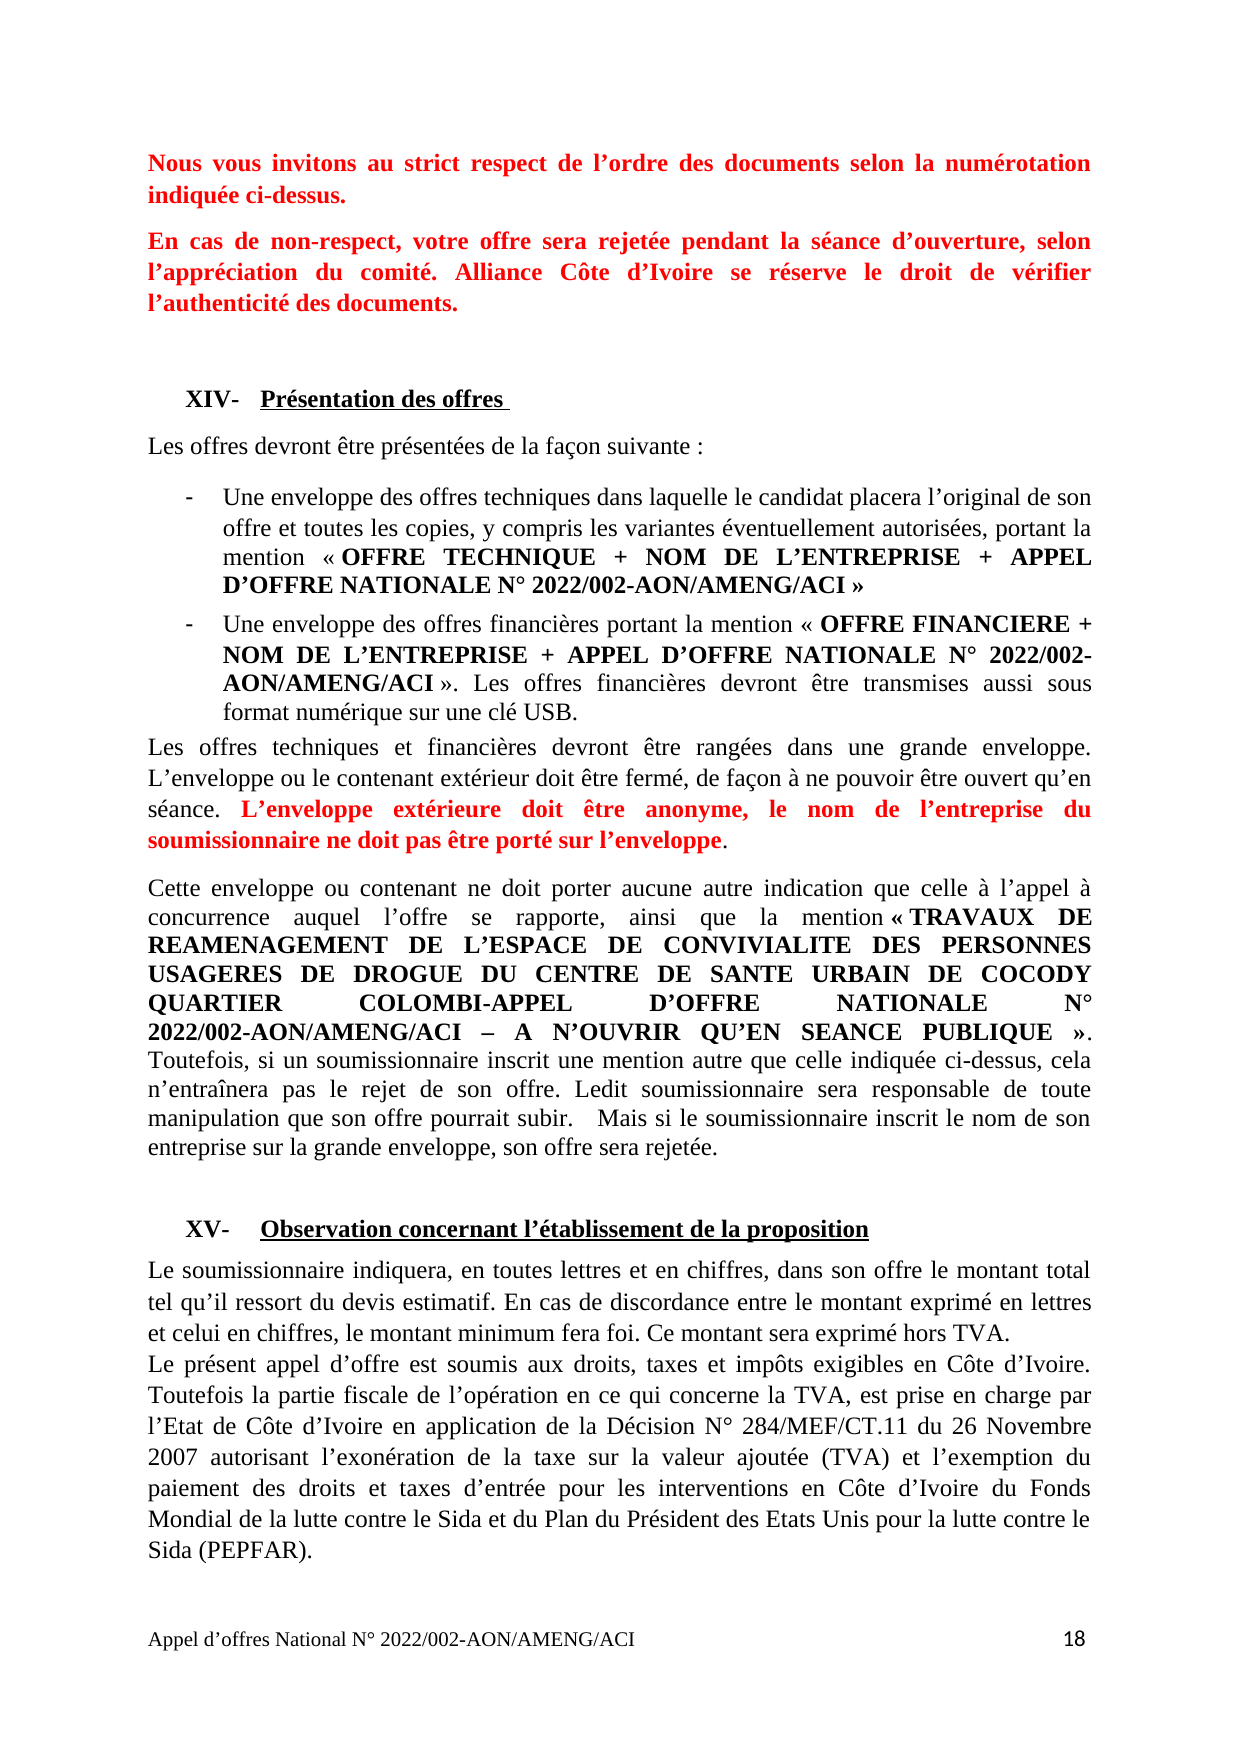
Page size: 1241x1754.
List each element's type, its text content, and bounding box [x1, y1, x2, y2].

text Cette enveloppe ou contenant ne doit porter aucune autre indication que celle à l’appel à concurrence auquel l’offre se rapporte, ainsi que la mention « TRAVAUX DE REAMENAGEMENT DE L’ESPACE DE CONVIVIALITE DES PERSONNES USAGERES DE DROGUE DU CENTRE DE SANTE URBAIN DE COCODY QUARTIER COLOMBI-APPEL D’OFFRE NATIONALE N° 2022/002-AON/AMENG/ACI – A N’OUVRIR QU’EN SEANCE PUBLIQUE ». Toutefois, si un soumissionnaire inscrit une mention autre que celle indiquée ci-dessus, cela n’entraînera pas le rejet de son offre. Ledit soumissionnaire sera responsable de toute manipulation que son offre pourrait subir. Mais si le soumissionnaire inscrit le nom de son entreprise sur la grande enveloppe, son offre sera rejetée. [148, 1174, 1093, 1461]
list Présentation des offres [185, 684, 1093, 713]
text Nombre de copies : Outre l’original de l’offre, le nombre de copies demandé est de trois (03). Le Soumissionnaire devra faire la différence entre le document original et les copies avec les mentions « ORIGINAL » et « COPIE ». Tous ces documents devront être reliés (broché ou spirale) [148, 293, 1093, 432]
list Une enveloppe des offres techniques dans laquelle le candidat placera l’original de son offre et toutes les copies, y compris les variantes éventuellement autorisées, portant la mention « OFFRE TECHNIQUE + NOM DE L’ENTREPRISE + APPEL D’OFFRE NATIONALE N° 2022/002-AON/AMENG/ACI » [185, 780, 1093, 900]
text Nous vous invitons au strict respect de l’ordre des documents selon la numérotation indiquée ci-dessus. [148, 448, 1093, 510]
list Observation concernant l’établissement de la proposition [185, 1515, 1093, 1544]
list Une enveloppe des offres financières portant la mention « OFFRE FINANCIERE + NOM DE L’ENTREPRISE + APPEL D’OFFRE NATIONALE N° 2022/002-AON/AMENG/ACI ». Les offres financières devront être transmises aussi sous format numérique sur une clé USB. [185, 906, 1093, 1027]
text Les offres devront être présentées de la façon suivante : [148, 732, 1093, 761]
text L’expérience du Soumissionnaire étant un critère déterminant dans le choix du Prestataire, en cas de changement de personnel (démission, licenciement, absences, congés, mort…), le Prestataire devra informer Alliance Côte d’Ivoire de la situation et le remplacer par une personne ayant les mêmes compétences, expériences, formation, niveaux… [148, 148, 1093, 275]
text En cas de non-respect, votre offre sera rejetée pendant la séance d’ouverture, selon l’appréciation du comité. Alliance Côte d’Ivoire se réserve le droit de vérifier l’authenticité des documents. [148, 527, 1093, 618]
text Les offres techniques et financières devront être rangées dans une grande enveloppe. L’enveloppe ou le contenant extérieur doit être fermé, de façon à ne pouvoir être ouvert qu’en séance. L’enveloppe extérieure doit être anonyme, le nom de l’entreprise du soumissionnaire ne doit pas être porté sur l’enveloppe. [148, 1033, 1093, 1155]
